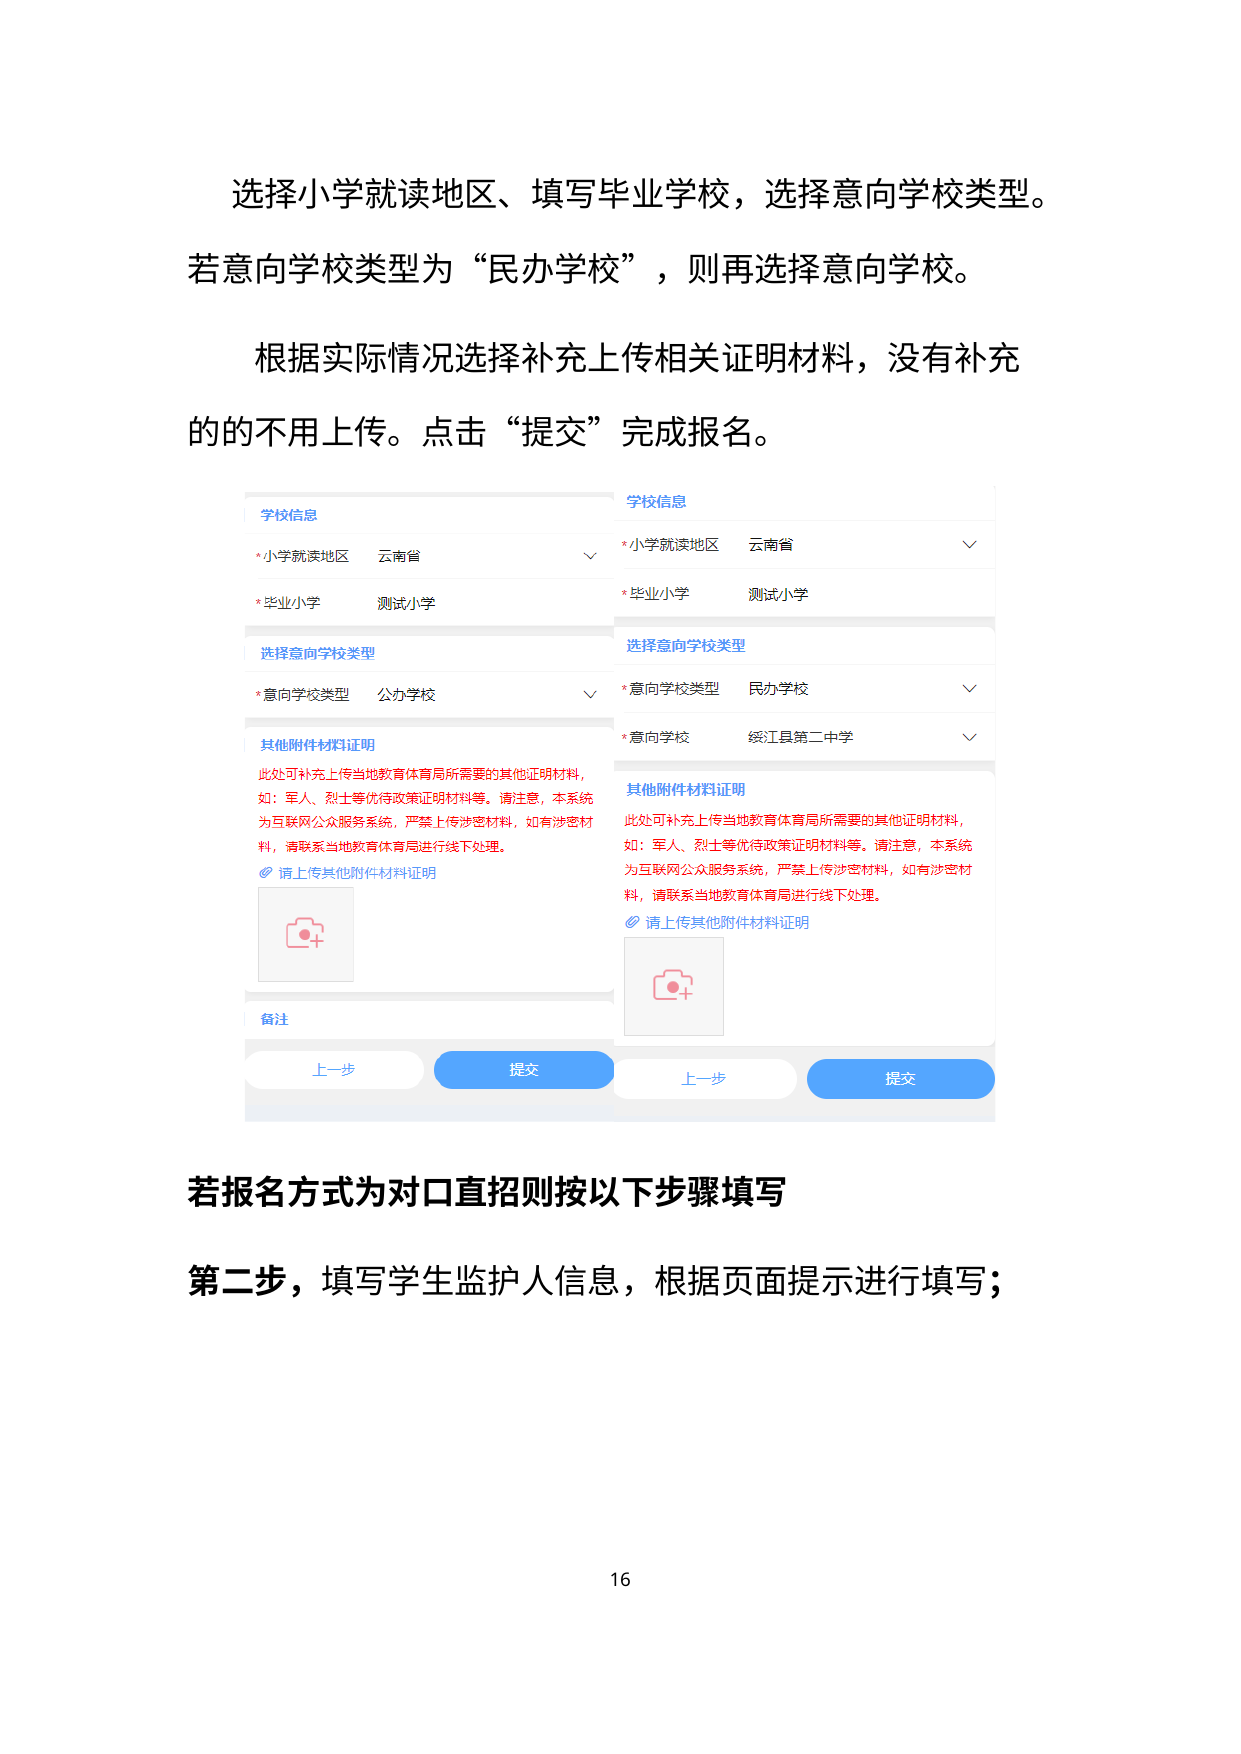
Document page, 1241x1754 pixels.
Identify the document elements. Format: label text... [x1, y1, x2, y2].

text 根据实际情况选择补充上传相关证明材料，没有补充的的不用上传。点击“提交”完成报名。 [187, 323, 1053, 463]
text 若报名方式为对口直招则按以下步骤填写 [187, 1158, 1053, 1223]
text 第二步，填写学生监护人信息，根据页面提示进行填写； [187, 1247, 1053, 1312]
text 选择小学就读地区、填写毕业学校，选择意向学校类型。若意向学校类型为“民办学校”，则再选择意向学校。 [187, 159, 1053, 299]
picture [244, 486, 996, 1122]
